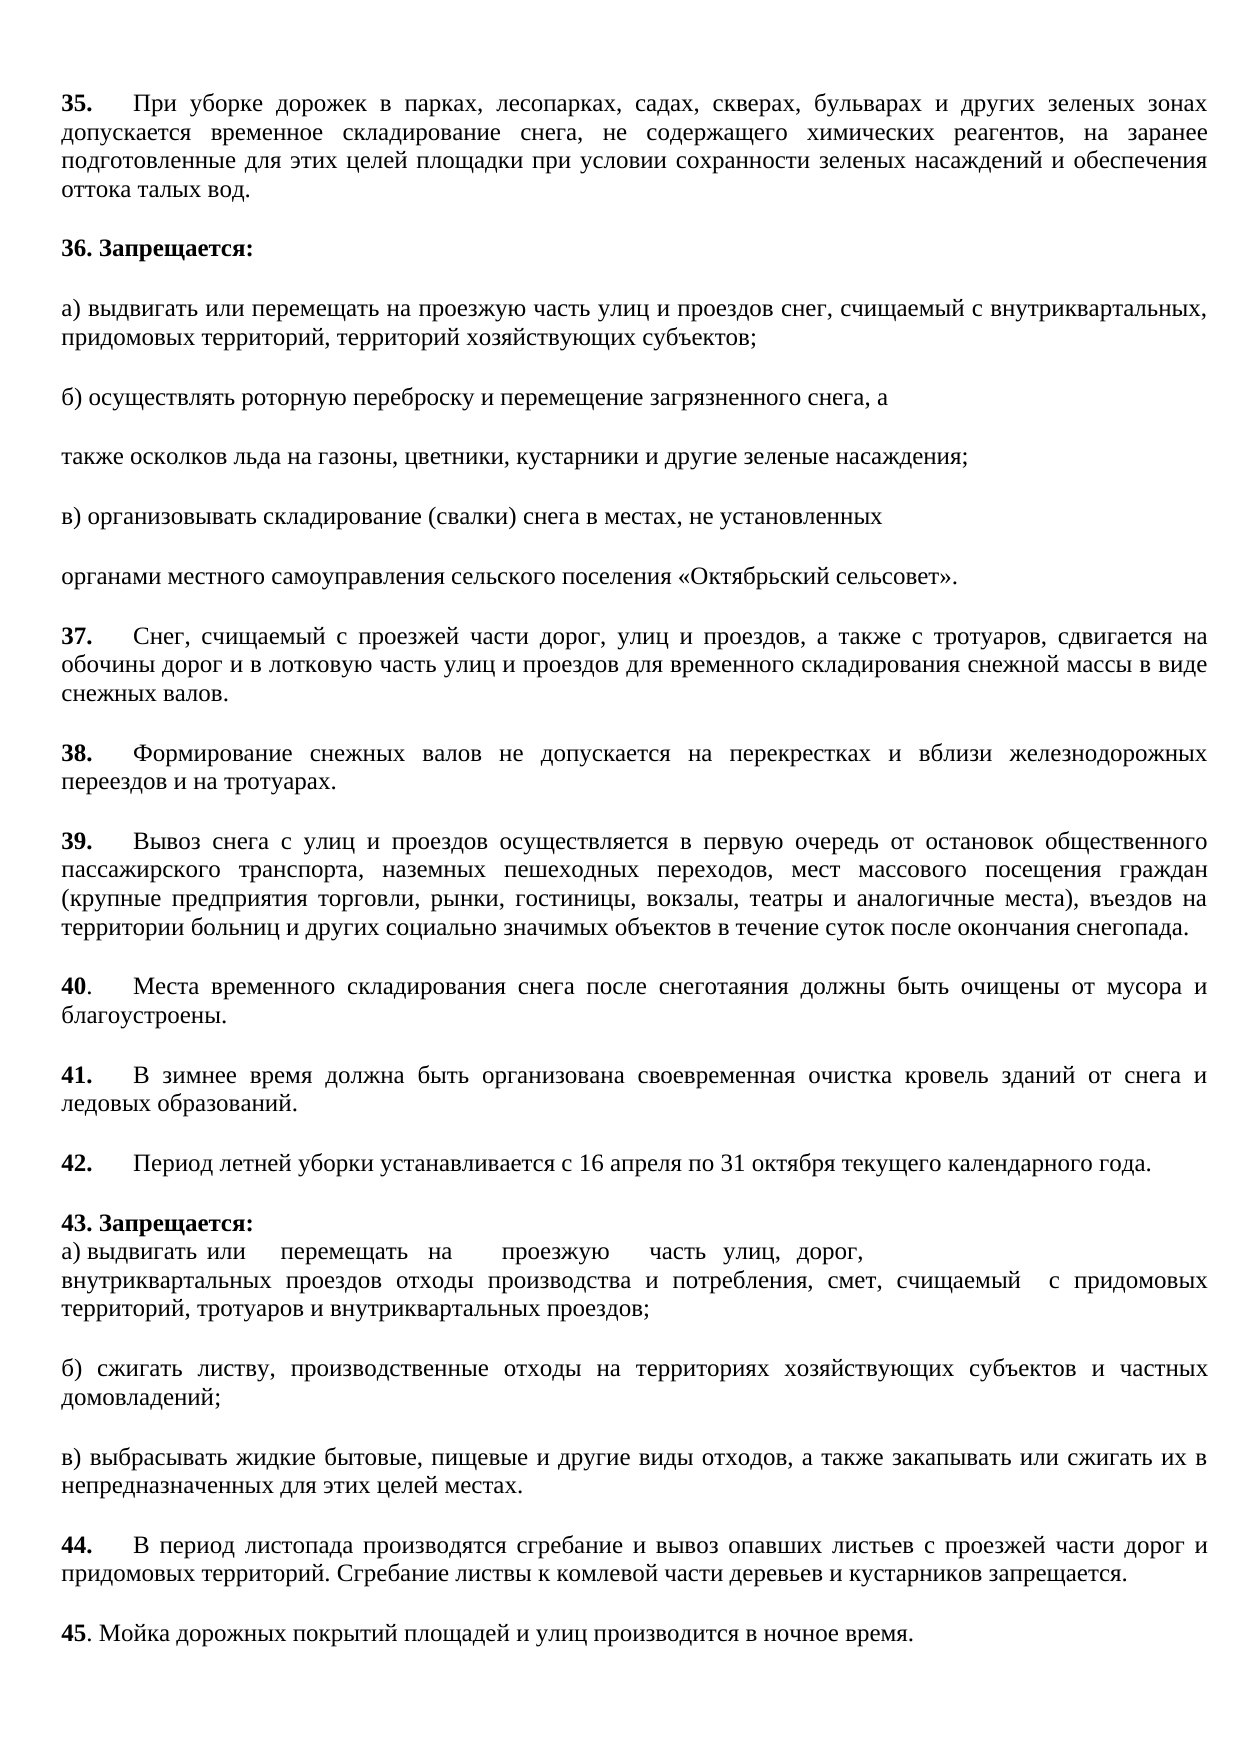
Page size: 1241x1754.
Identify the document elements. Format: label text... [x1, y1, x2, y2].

text органами местного самоуправления сельского поселения «Октябрьский сельсовет». [61, 562, 1209, 590]
text 40. Места временного складирования снега после снеготаяния должны быть очищены от мусора и благоустроены. [61, 972, 1209, 1029]
text в) выбрасывать жидкие бытовые, пищевые и другие виды отходов, а также закапывать или сжигать их в непредназначенных для этих целей местах. [61, 1442, 1209, 1499]
text 44. В период листопада производятся сгребание и вывоз опавших листьев с проезжей части дорог и придомовых территорий. Сгребание листвы к комлевой части деревьев и кустарников запрещается. [61, 1531, 1209, 1588]
text 36. Запрещается: [61, 234, 1209, 263]
text 45. Мойка дорожных покрытий площадей и улиц производится в ночное время. [61, 1619, 1209, 1647]
text а) выдвигать или перемещать на проезжую часть улиц, дорог, [61, 1237, 1209, 1266]
text 41. В зимнее время должна быть организована своевременная очистка кровель зданий от снега и ледовых образований. [61, 1060, 1209, 1117]
text также осколков льда на газоны, цветники, кустарники и другие зеленые насаждения; [61, 442, 1209, 471]
text 37. Снег, счищаемый с проезжей части дорог, улиц и проездов, а также с тротуаров, сдвигается на обочины дорог и в лотковую часть улиц и проездов для временного складирования снежной массы в виде снежных валов. [61, 621, 1209, 707]
text 39. Вывоз снега с улиц и проездов осуществляется в первую очередь от остановок общественного пассажирского транспорта, наземных пешеходных переходов, мест массового посещения граждан (крупные предприятия торговли, рынки, гостиницы, вокзалы, театры и аналогичные места), въездов на территории больниц и других социально значимых объектов в течение суток после окончания снегопада. [61, 827, 1209, 941]
text б) сжигать листву, производственные отходы на территориях хозяйствующих субъектов и частных домовладений; [61, 1354, 1209, 1411]
text а) выдвигать или перемещать на проезжую часть улиц и проездов снег, счищаемый с внутриквартальных, придомовых территорий, территорий хозяйствующих субъектов; [61, 294, 1209, 351]
text 35. При уборке дорожек в парках, лесопарках, садах, скверах, бульварах и других зеленых зонах допускается временное складирование снега, не содержащего химических реагентов, на заранее подготовленные для этих целей площадки при условии сохранности зеленых насаждений и обеспечения оттока талых вод. [61, 89, 1209, 203]
text внутриквартальных проездов отходы производства и потребления, смет, счищаемый с придомовых территорий, тротуаров и внутриквартальных проездов; [61, 1266, 1209, 1323]
text 43. Запрещается: [61, 1208, 1209, 1237]
text б) осуществлять роторную переброску и перемещение загрязненного снега, а [61, 382, 1209, 411]
text в) организовывать складирование (свалки) снега в местах, не установленных [61, 502, 1209, 530]
text 42. Период летней уборки устанавливается с 16 апреля по 31 октября текущего календарного года. [61, 1149, 1209, 1177]
text 38. Формирование снежных валов не допускается на перекрестках и вблизи железнодорожных переездов и на тротуарах. [61, 738, 1209, 795]
